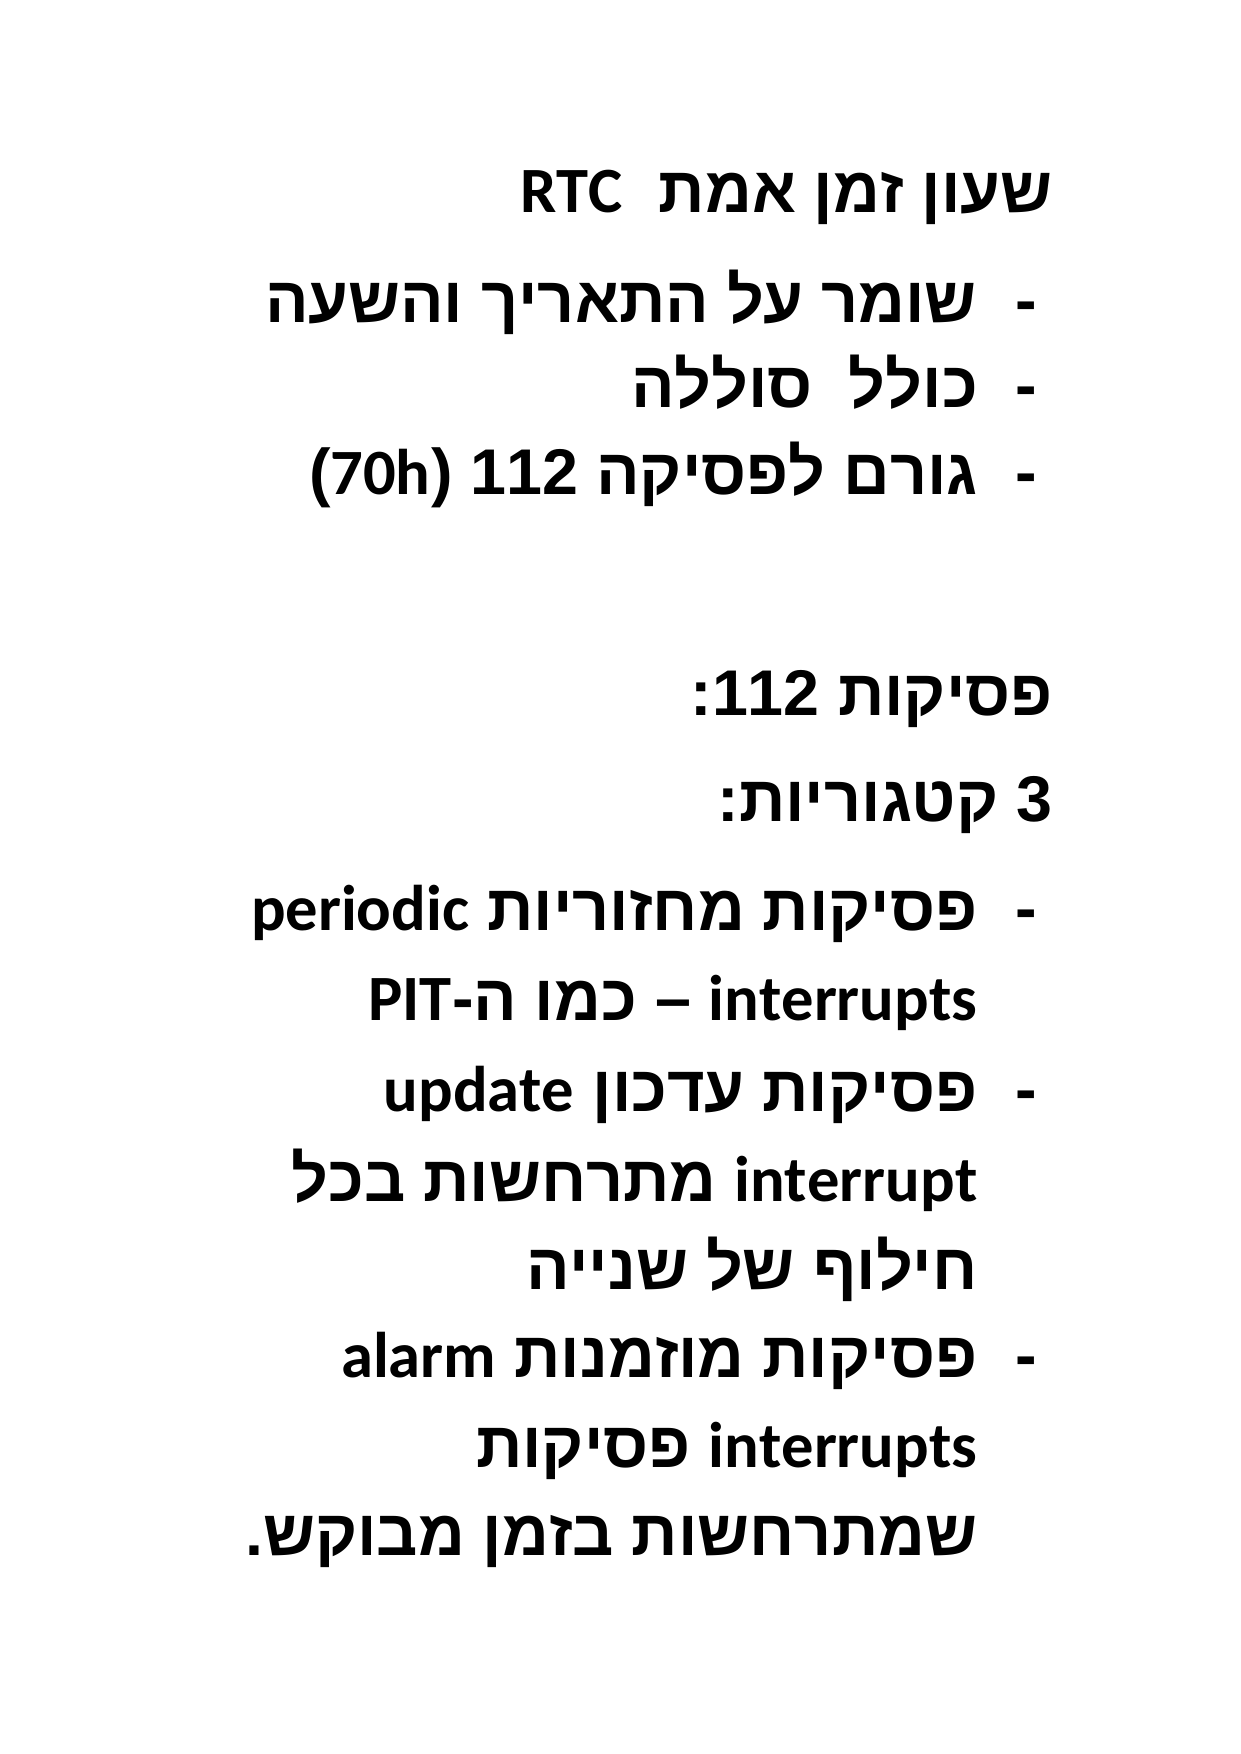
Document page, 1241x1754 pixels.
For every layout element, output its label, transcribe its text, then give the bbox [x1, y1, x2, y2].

list פסיקות מוזמנות alarm interrupts פסיקות שמתרחשות בזמן מבוקש. [187, 1314, 1015, 1569]
list שומר על התאריך והשעה [187, 261, 1015, 336]
list גורם לפסיקה 112 (70h) [187, 432, 1015, 511]
text שעון זמן אמת RTC [187, 150, 1053, 229]
list פסיקות עדכון update interrupt מתרחשות בכל חילוף של שנייה [187, 1048, 1015, 1303]
text 3 קטגוריות: [187, 761, 1053, 835]
list פסיקות מחזוריות periodic interrupts – כמו ה-PIT [187, 867, 1015, 1037]
list כולל סוללה [187, 347, 1015, 421]
text פסיקות 112: [187, 655, 1053, 729]
